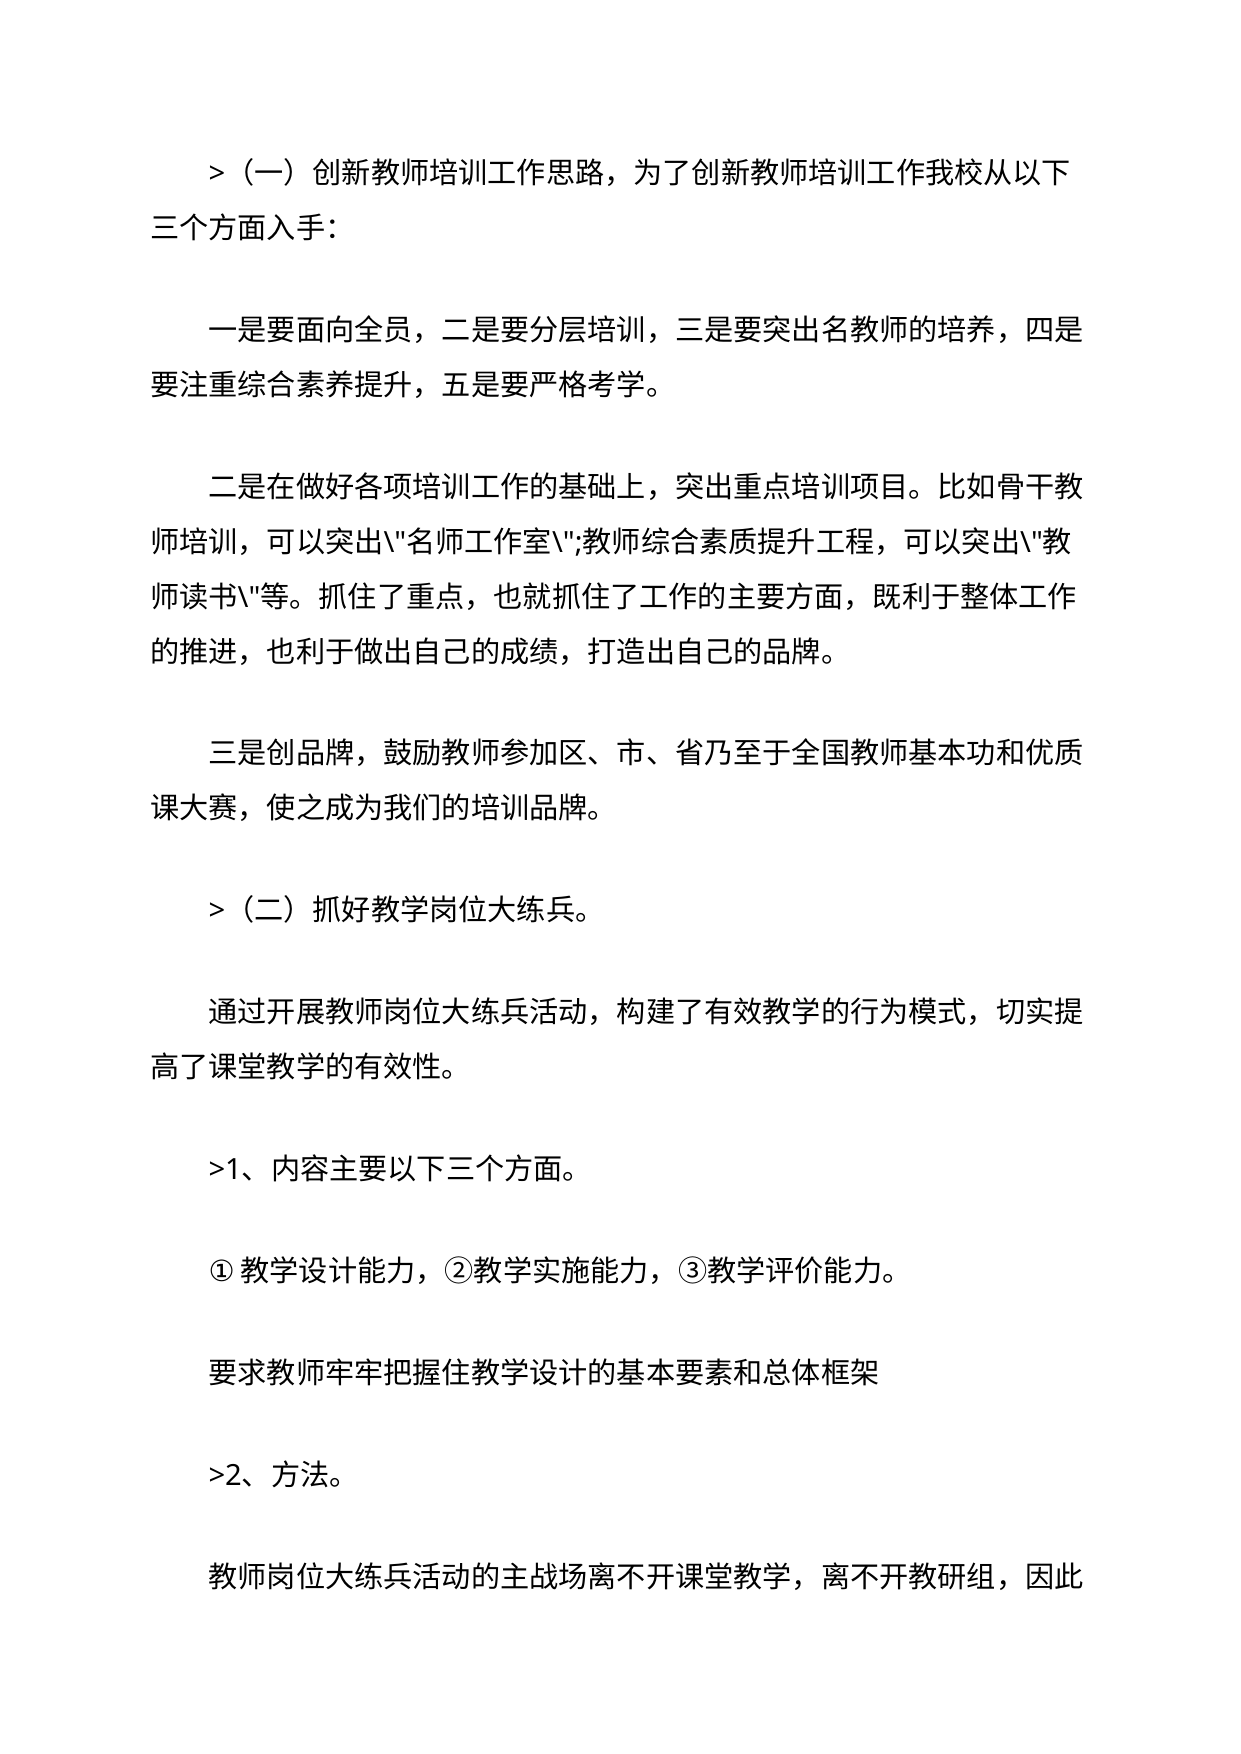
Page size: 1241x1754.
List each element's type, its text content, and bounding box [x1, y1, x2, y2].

text >（二）抓好教学岗位大练兵。 [150, 887, 1090, 929]
text ①教学设计能力，②教学实施能力，③教学评价能力。 [150, 1247, 1090, 1290]
text 二是在做好各项培训工作的基础上，突出重点培训项目。比如骨干教师培训，可以突出\"名师工作室\";教师综合素质提升工程，可以突出\"教师读书\"等。抓住了重点，也就抓住了工作的主要方面，既利于整体工作的推进，也利于做出自己的成绩，打造出自己的品牌。 [150, 463, 1090, 671]
text >1、内容主要以下三个方面。 [150, 1145, 1090, 1188]
text 通过开展教师岗位大练兵活动，构建了有效教学的行为模式，切实提高了课堂教学的有效性。 [150, 989, 1090, 1086]
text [150, 1553, 1090, 1595]
text >2、方法。 [150, 1451, 1090, 1493]
text 要求教师牢牢把握住教学设计的基本要素和总体框架 [150, 1349, 1090, 1392]
text 三是创品牌，鼓励教师参加区、市、省乃至于全国教师基本功和优质课大赛，使之成为我们的培训品牌。 [150, 730, 1090, 827]
text >（一）创新教师培训工作思路，为了创新教师培训工作我校从以下三个方面入手： [150, 150, 1090, 247]
text 一是要面向全员，二是要分层培训，三是要突出名教师的培养，四是要注重综合素养提升，五是要严格考学。 [150, 307, 1090, 404]
